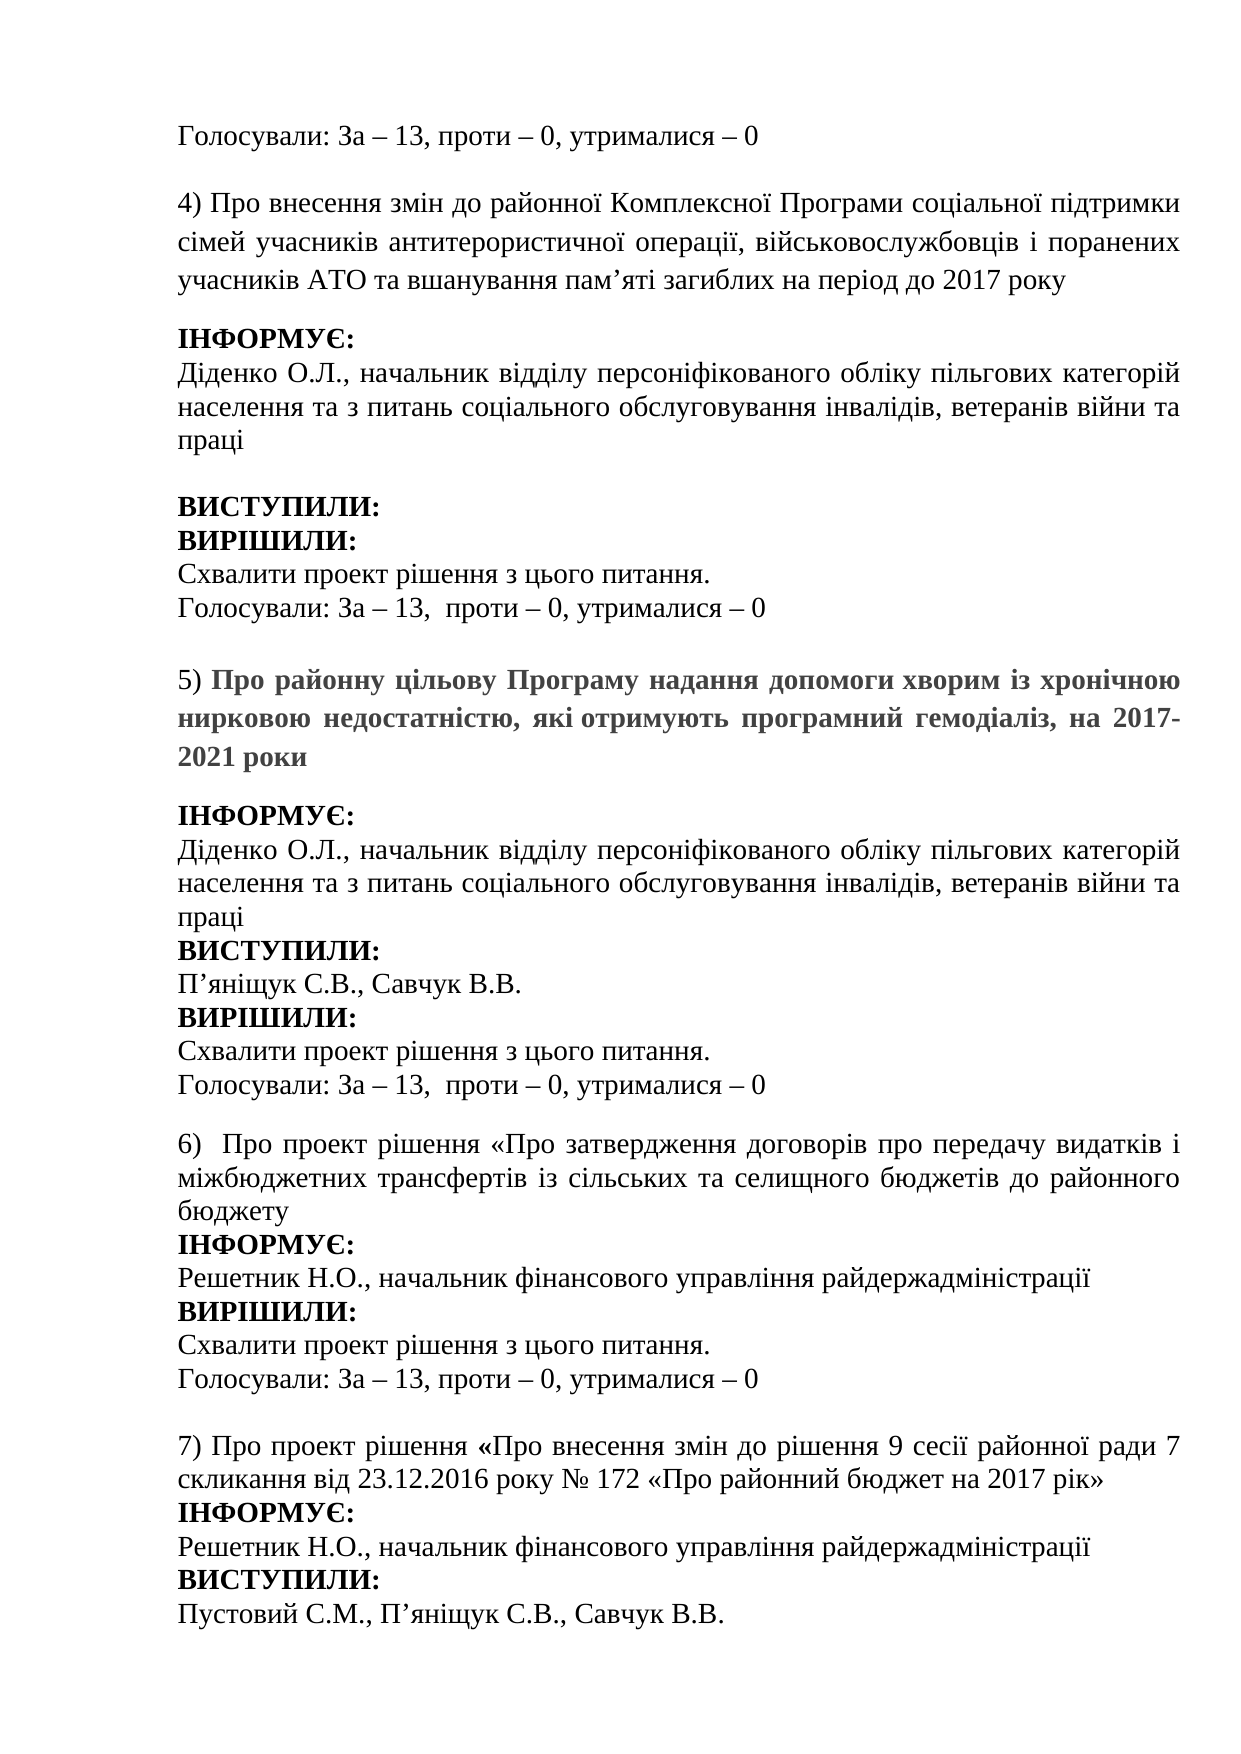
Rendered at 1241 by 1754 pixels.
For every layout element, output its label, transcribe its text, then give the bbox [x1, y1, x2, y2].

text ВИРІШИЛИ: [177, 523, 1181, 556]
list Голосували: За – 13, проти – 0, утрималися – 0 [177, 1067, 1181, 1100]
text ІНФОРМУЄ: [177, 798, 1181, 832]
text Схвалити проект рішення з цього питання. [177, 1033, 1181, 1067]
text Діденко О.Л., начальник відділу персоніфікованого обліку пільгових категорій населення та з питань соціального обслуговування інвалідів, ветеранів війни та праці [177, 355, 1181, 456]
text ВИСТУПИЛИ: [177, 933, 1181, 966]
text П’яніщук С.В., Савчук В.В. [177, 966, 1181, 1000]
text ІНФОРМУЄ: [177, 1227, 1181, 1260]
text Решетник Н.О., начальник фінансового управління райдержадміністрації [177, 1529, 1181, 1562]
text Голосували: За – 13, проти – 0, утрималися – 0 [177, 590, 1181, 623]
text Голосували: За – 13, проти – 0, утрималися – 0 [177, 1361, 1181, 1394]
text Пустовий С.М., П’яніщук С.В., Савчук В.В. [177, 1596, 1181, 1629]
text ВИРІШИЛИ: [177, 1294, 1181, 1327]
text Решетник Н.О., начальник фінансового управління райдержадміністрації [177, 1260, 1181, 1294]
text Голосували: За – 13, проти – 0, утрималися – 0 [177, 118, 1181, 152]
text ВИСТУПИЛИ: [177, 489, 1181, 523]
text ІНФОРМУЄ: [177, 322, 1181, 355]
text 6) Про проект рішення «Про затвердження договорів про передачу видатків і міжбюджетних трансфертів із сільських та селищного бюджетів до районного бюджету [177, 1126, 1181, 1227]
text Схвалити проект рішення з цього питання. [177, 556, 1181, 590]
text ІНФОРМУЄ: [177, 1495, 1181, 1529]
text Схвалити проект рішення з цього питання. [177, 1327, 1181, 1361]
text Діденко О.Л., начальник відділу персоніфікованого обліку пільгових категорій населення та з питань соціального обслуговування інвалідів, ветеранів війни та праці [177, 832, 1181, 933]
text ВИРІШИЛИ: [177, 1000, 1181, 1033]
list 4) Про внесення змін до районної Комплексної Програми соціальної підтримки сімей учасників антитерористичної операції, військовослужбовців і поранених учасників АТО та вшанування пам’яті загиблих на період до 2017 року [177, 185, 1181, 296]
text 7) Про проект рішення «Про внесення змін до рішення 9 сесії районної ради 7 скликання від 23.12.2016 року № 172 «Про районний бюджет на 2017 рік» [177, 1428, 1181, 1495]
list 5) Про районну цільову Програму надання допомоги хворим із хронічною нирковою недостатністю, які отримують програмний гемодіаліз, на 2017-2021 роки [177, 662, 1181, 773]
text ВИСТУПИЛИ: [177, 1562, 1181, 1596]
